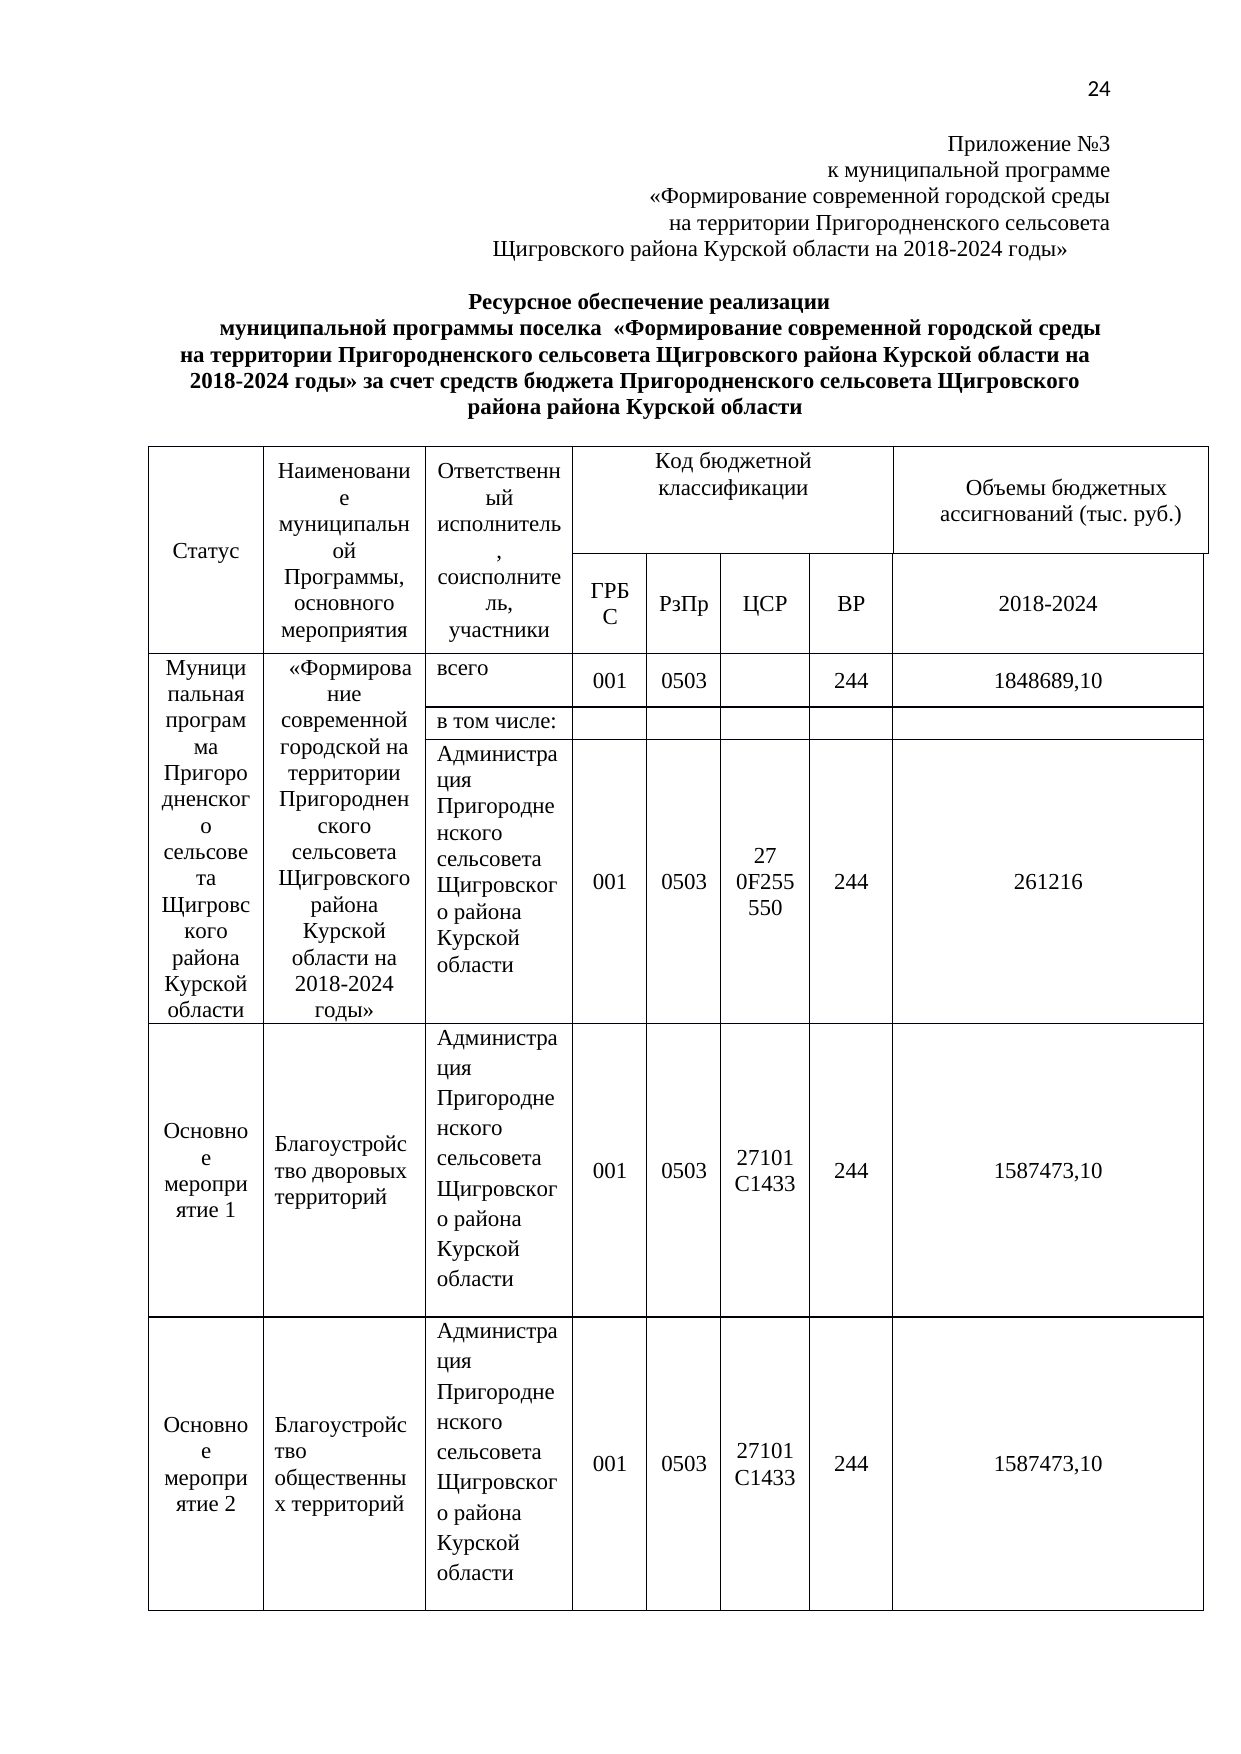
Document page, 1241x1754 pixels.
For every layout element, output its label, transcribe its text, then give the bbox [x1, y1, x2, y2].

table_cell Администрация Пригородненского сельсовета Щигровского района Курской области [426, 1024, 572, 1316]
table_header Ответственный исполнитель, соисполнитель, участники [426, 447, 572, 653]
table_cell 270F255550 [721, 740, 809, 1023]
table_cell [893, 708, 1203, 739]
table_cell Администрация Пригородненского сельсовета Щигровского района Курской области [426, 1318, 572, 1610]
table_cell 001 [573, 654, 646, 706]
table_cell 244 [810, 740, 892, 1023]
table_cell в том числе: [426, 708, 572, 739]
table_cell 244 [810, 1024, 892, 1316]
table_cell 1587473,10 [893, 1318, 1203, 1610]
table_cell Благоустройство общественных территорий [264, 1318, 425, 1610]
table_cell 27101C1433 [721, 1024, 809, 1316]
table_cell Основное мероприятие 1 [149, 1024, 263, 1316]
table_cell 001 [573, 1024, 646, 1316]
table_cell Благоустройство дворовых территорий [264, 1024, 425, 1316]
table_header Объемы бюджетных ассигнований (тыс. руб.) [894, 447, 1208, 553]
text на территории Пригородненского сельсовета [159, 209, 1110, 235]
table_cell 1848689,10 [893, 654, 1203, 706]
table_cell Муниципальная программа Пригородненского сельсовета Щигровского района Курской области [149, 654, 263, 1023]
table_header Код бюджетной классификации [573, 447, 893, 553]
table_cell 0503 [647, 654, 720, 706]
table_cell ВР [810, 554, 892, 653]
table_cell 001 [573, 1318, 646, 1610]
table_cell 001 [573, 740, 646, 1023]
table_cell РзПр [647, 554, 720, 653]
table_cell [647, 708, 720, 739]
table_cell Основное мероприятие 2 [149, 1318, 263, 1610]
table_cell [810, 708, 892, 739]
text Щигровского района Курской области на 2018-2024 годы» [159, 235, 1110, 262]
table_cell ЦСР [721, 554, 809, 653]
table_cell 2018-2024 [893, 554, 1203, 653]
table_cell [721, 708, 809, 739]
table_cell «Формирование современной городской на территории Пригородненского сельсовета Щигровского района Курской области на 2018-2024 годы» [264, 654, 425, 1023]
text к муниципальной программе [159, 156, 1110, 183]
table_cell 244 [810, 654, 892, 706]
table_cell [721, 654, 809, 706]
table_cell [573, 708, 646, 739]
table_header Наименование муниципальной Программы, основного мероприятия [264, 447, 425, 653]
text Приложение №3 [159, 130, 1110, 156]
table_cell 1587473,10 [893, 1024, 1203, 1316]
table_cell 0503 [647, 1024, 720, 1316]
table_cell ГРБС [573, 554, 646, 653]
table_cell всего [426, 654, 572, 706]
table_cell 261216 [893, 740, 1203, 1023]
table_header Статус [149, 447, 263, 653]
table_cell 244 [810, 1318, 892, 1610]
text муниципальной программы поселка «Формирование современной городской среды на территории Пригородненского сельсовета Щигровского района Курской области на 2018-2024 годы» за счет средств бюджета Пригородненского сельсовета Щигровского района района Курской области [159, 314, 1110, 420]
table_cell Администрация Пригородненского сельсовета Щигровского района Курской области [426, 740, 572, 1023]
text «Формирование современной городской среды [159, 183, 1110, 209]
text Ресурсное обеспечение реализации [159, 288, 1110, 314]
table_cell 27101C1433 [721, 1318, 809, 1610]
table_cell 0503 [647, 740, 720, 1023]
table_cell 0503 [647, 1318, 720, 1610]
